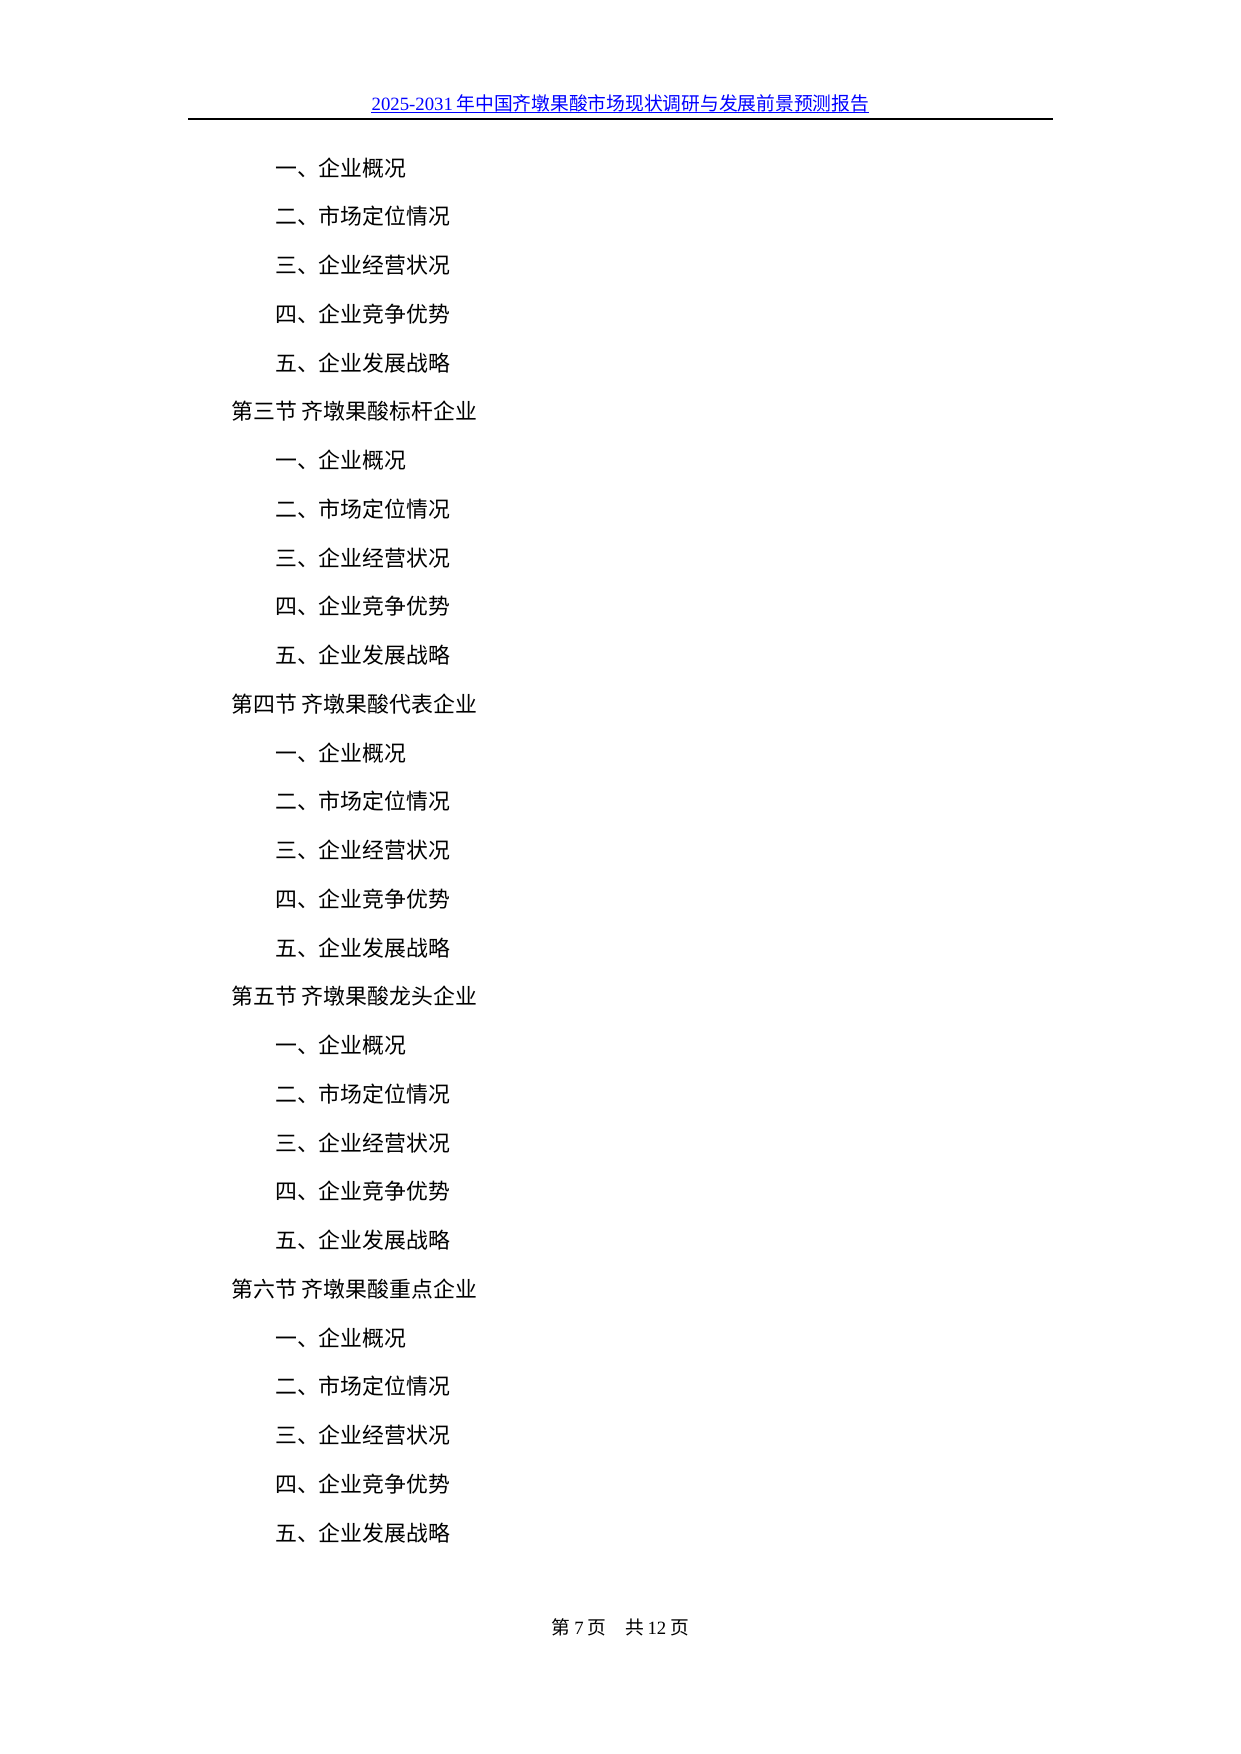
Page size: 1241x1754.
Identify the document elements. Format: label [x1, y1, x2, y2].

text [187, 150, 1053, 1548]
